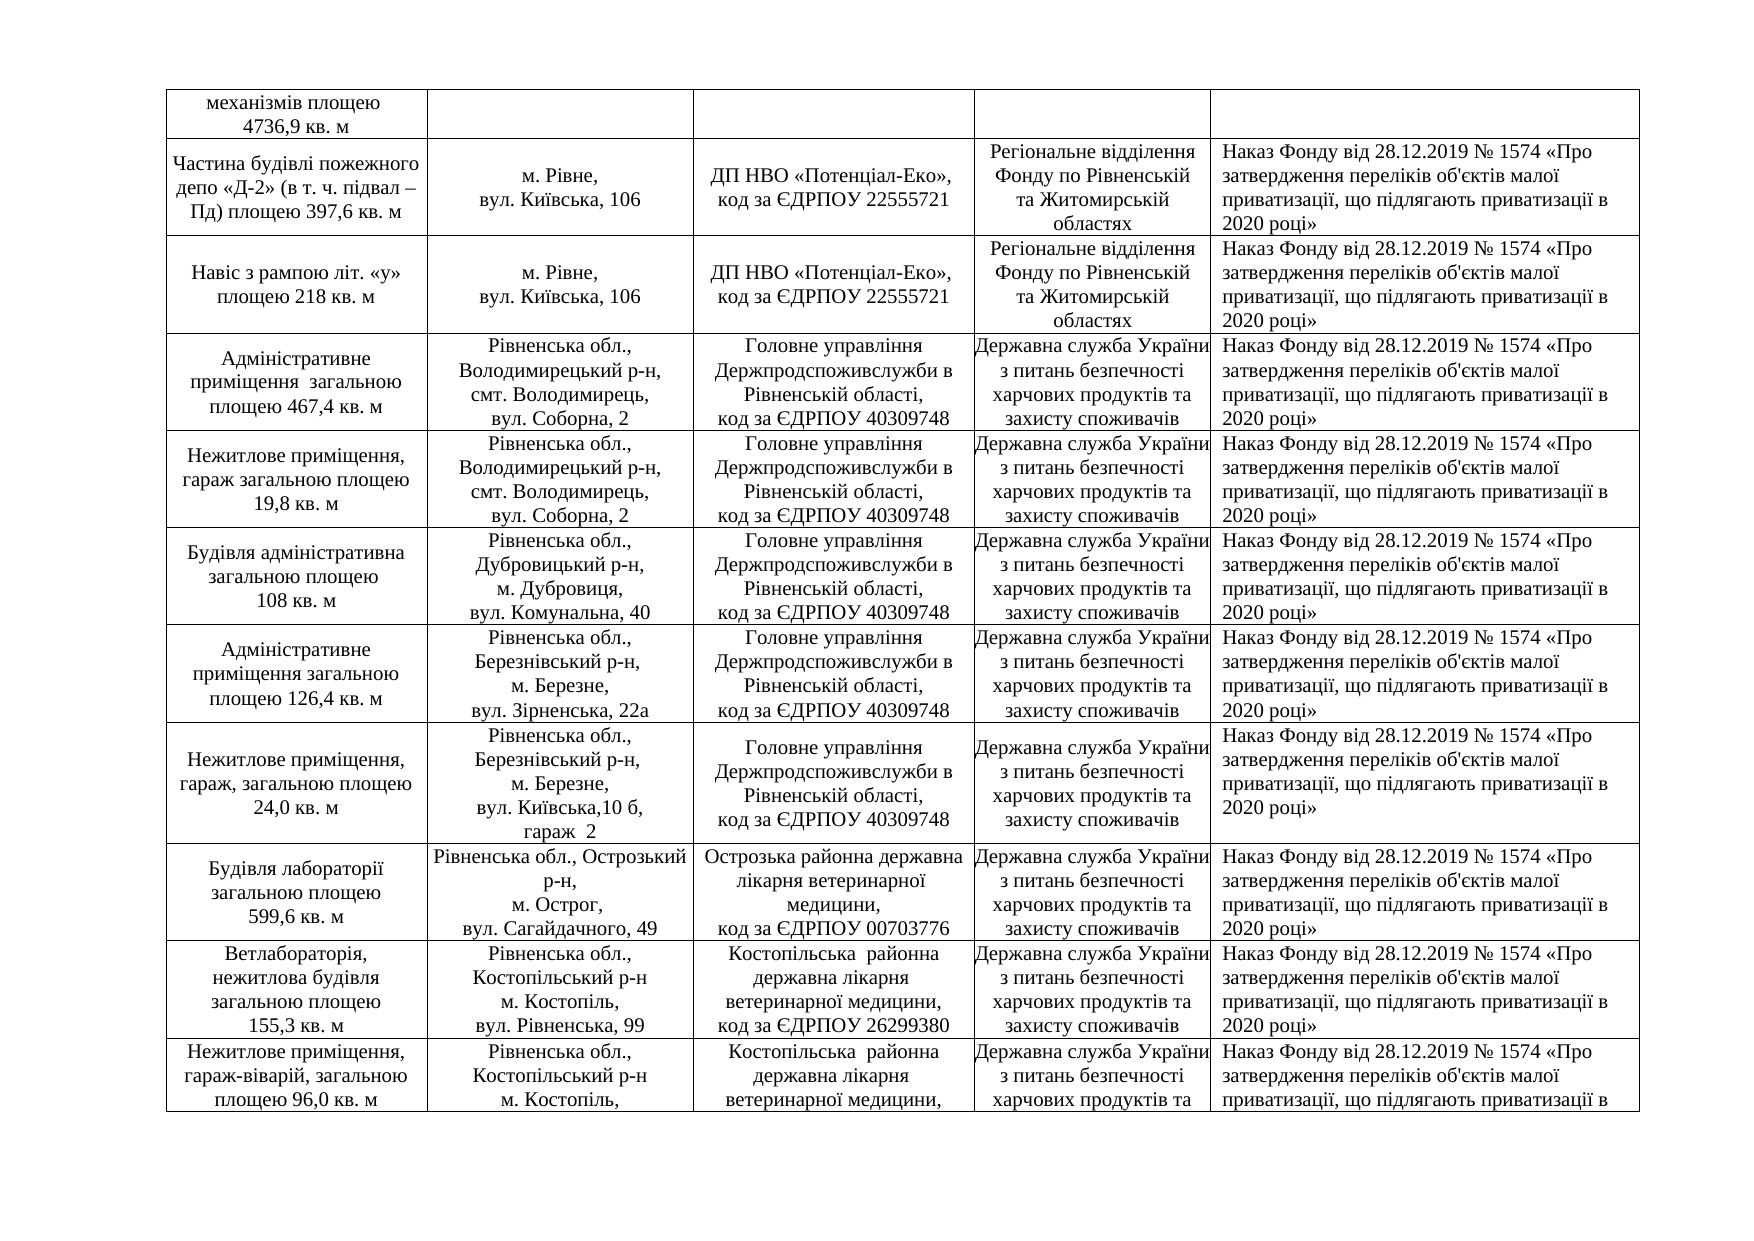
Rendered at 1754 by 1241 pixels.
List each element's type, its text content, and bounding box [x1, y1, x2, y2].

table_cell Головне управління Держпродспоживслужби в Рівненській області, код за ЄДРПОУ 40309748 [694, 431, 974, 527]
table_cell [167, 1039, 427, 1111]
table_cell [975, 1039, 1210, 1111]
table_cell Рівненська обл., Володимирецький р-н, смт. Володимирець, вул. Соборна, 2 [428, 431, 693, 527]
table_cell Регіональне відділення Фонду по Рівненській та Житомирській областях [975, 139, 1210, 235]
table_cell Наказ Фонду від 28.12.2019 № 1574 «Про затвердження переліків об'єктів малої приватизації, що підлягають приватизації в 2020 році» [1211, 844, 1639, 940]
table_cell Наказ Фонду від 28.12.2019 № 1574 «Про затвердження переліків об'єктів малої приватизації, що підлягають приватизації в 2020 році» [1211, 723, 1639, 843]
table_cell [1211, 1039, 1639, 1111]
table_cell Державна служба України з питань безпечності харчових продуктів та захисту споживачів [975, 625, 1210, 722]
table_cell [694, 1039, 974, 1111]
table_cell Державна служба України з питань безпечності харчових продуктів та захисту споживачів [975, 528, 1210, 624]
table_cell Наказ Фонду від 28.12.2019 № 1574 «Про затвердження переліків об'єктів малої приватизації, що підлягають приватизації в 2020 році» [1211, 139, 1639, 235]
table_cell Державна служба України з питань безпечності харчових продуктів та захисту споживачів [975, 723, 1210, 843]
table_cell Нежитлове приміщення, гараж загальною площею [167, 431, 427, 527]
table_cell Адміністративне приміщення загальною площею [167, 625, 427, 722]
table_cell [694, 90, 974, 138]
table_cell Будівля адміністративна загальною площею 108 кв. м [167, 528, 427, 624]
table_cell Нежитлове приміщення, гараж, загальною площею [167, 723, 427, 843]
table_cell Рівненська обл., Острозький р-н, м. Острог, вул. Сагайдачного, 49 [428, 844, 693, 940]
table_cell Навіс з рампою літ. «у» площею [167, 236, 427, 332]
table_cell Рівненська обл., Дубровицький р-н, м. Дубровиця, вул. Комунальна, 40 [428, 528, 693, 624]
table_cell Державна служба України з питань безпечності харчових продуктів та захисту споживачів [975, 431, 1210, 527]
table_cell Державна служба України з питань безпечності харчових продуктів та захисту споживачів [975, 334, 1210, 430]
table_cell Наказ Фонду від 28.12.2019 № 1574 «Про затвердження переліків об'єктів малої приватизації, що підлягають приватизації в 2020 році» [1211, 236, 1639, 332]
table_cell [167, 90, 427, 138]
table_cell Головне управління Держпродспоживслужби в Рівненській області, код за ЄДРПОУ 40309748 [694, 723, 974, 843]
table_cell Будівля лабораторії загальною площею [167, 844, 427, 940]
table_cell Наказ Фонду від 28.12.2019 № 1574 «Про затвердження переліків об'єктів малої приватизації, що підлягають приватизації в 2020 році» [1211, 334, 1639, 430]
table_cell Острозька районна державна лікарня ветеринарної медицини, код за ЄДРПОУ 00703776 [694, 844, 974, 940]
table_cell м. Рівне, вул. Київська, 106 [428, 236, 693, 332]
table_cell Рівненська обл., Березнівський р-н, м. Березне, вул. Зірненська, 22а [428, 625, 693, 722]
table_cell Костопільська районна державна лікарня ветеринарної медицини, код за ЄДРПОУ 26299380 [694, 941, 974, 1037]
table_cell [428, 90, 693, 138]
table_cell Наказ Фонду від 28.12.2019 № 1574 «Про затвердження переліків об'єктів малої приватизації, що підлягають приватизації в 2020 році» [1211, 625, 1639, 722]
table_cell Адміністративне приміщення загальною площею [167, 334, 427, 430]
table_cell Наказ Фонду від 28.12.2019 № 1574 «Про затвердження переліків об'єктів малої приватизації, що підлягають приватизації в 2020 році» [1211, 528, 1639, 624]
table_cell м. Рівне, вул. Київська, 106 [428, 139, 693, 235]
table_cell Регіональне відділення Фонду по Рівненській та Житомирській областях [975, 236, 1210, 332]
table_cell ДП НВО «Потенціал-Еко», код за ЄДРПОУ 22555721 [694, 236, 974, 332]
table_cell Рівненська обл., Березнівський р-н, м. Березне, вул. Київська,10 б, гараж 2 [428, 723, 693, 843]
table_cell Частина будівлі пожежного депо «Д-2» (в т. ч. підвал – Пд) площею [167, 139, 427, 235]
table_cell Ветлабораторія, нежитлова будівля загальною площею [167, 941, 427, 1037]
table_cell Наказ Фонду від 28.12.2019 № 1574 «Про затвердження переліків об'єктів малої приватизації, що підлягають приватизації в 2020 році» [1211, 941, 1639, 1037]
table_cell ДП НВО «Потенціал-Еко», код за ЄДРПОУ 22555721 [694, 139, 974, 235]
table_cell Головне управління Держпродспоживслужби в Рівненській області, код за ЄДРПОУ 40309748 [694, 625, 974, 722]
table_cell Наказ Фонду від 28.12.2019 № 1574 «Про затвердження переліків об'єктів малої приватизації, що підлягають приватизації в 2020 році» [1211, 431, 1639, 527]
table_cell Державна служба України з питань безпечності харчових продуктів та захисту споживачів [975, 844, 1210, 940]
table_cell Рівненська обл., Костопільський р-н м. Костопіль, вул. Рівненська, 99 [428, 941, 693, 1037]
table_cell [1211, 90, 1639, 138]
table_cell Державна служба України з питань безпечності харчових продуктів та захисту споживачів [975, 941, 1210, 1037]
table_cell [428, 1039, 693, 1111]
table_cell Рівненська обл., Володимирецький р-н, смт. Володимирець, вул. Соборна, 2 [428, 334, 693, 430]
table_cell Головне управління Держпродспоживслужби в Рівненській області, код за ЄДРПОУ 40309748 [694, 528, 974, 624]
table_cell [975, 90, 1210, 138]
table_cell Головне управління Держпродспоживслужби в Рівненській області, код за ЄДРПОУ 40309748 [694, 334, 974, 430]
